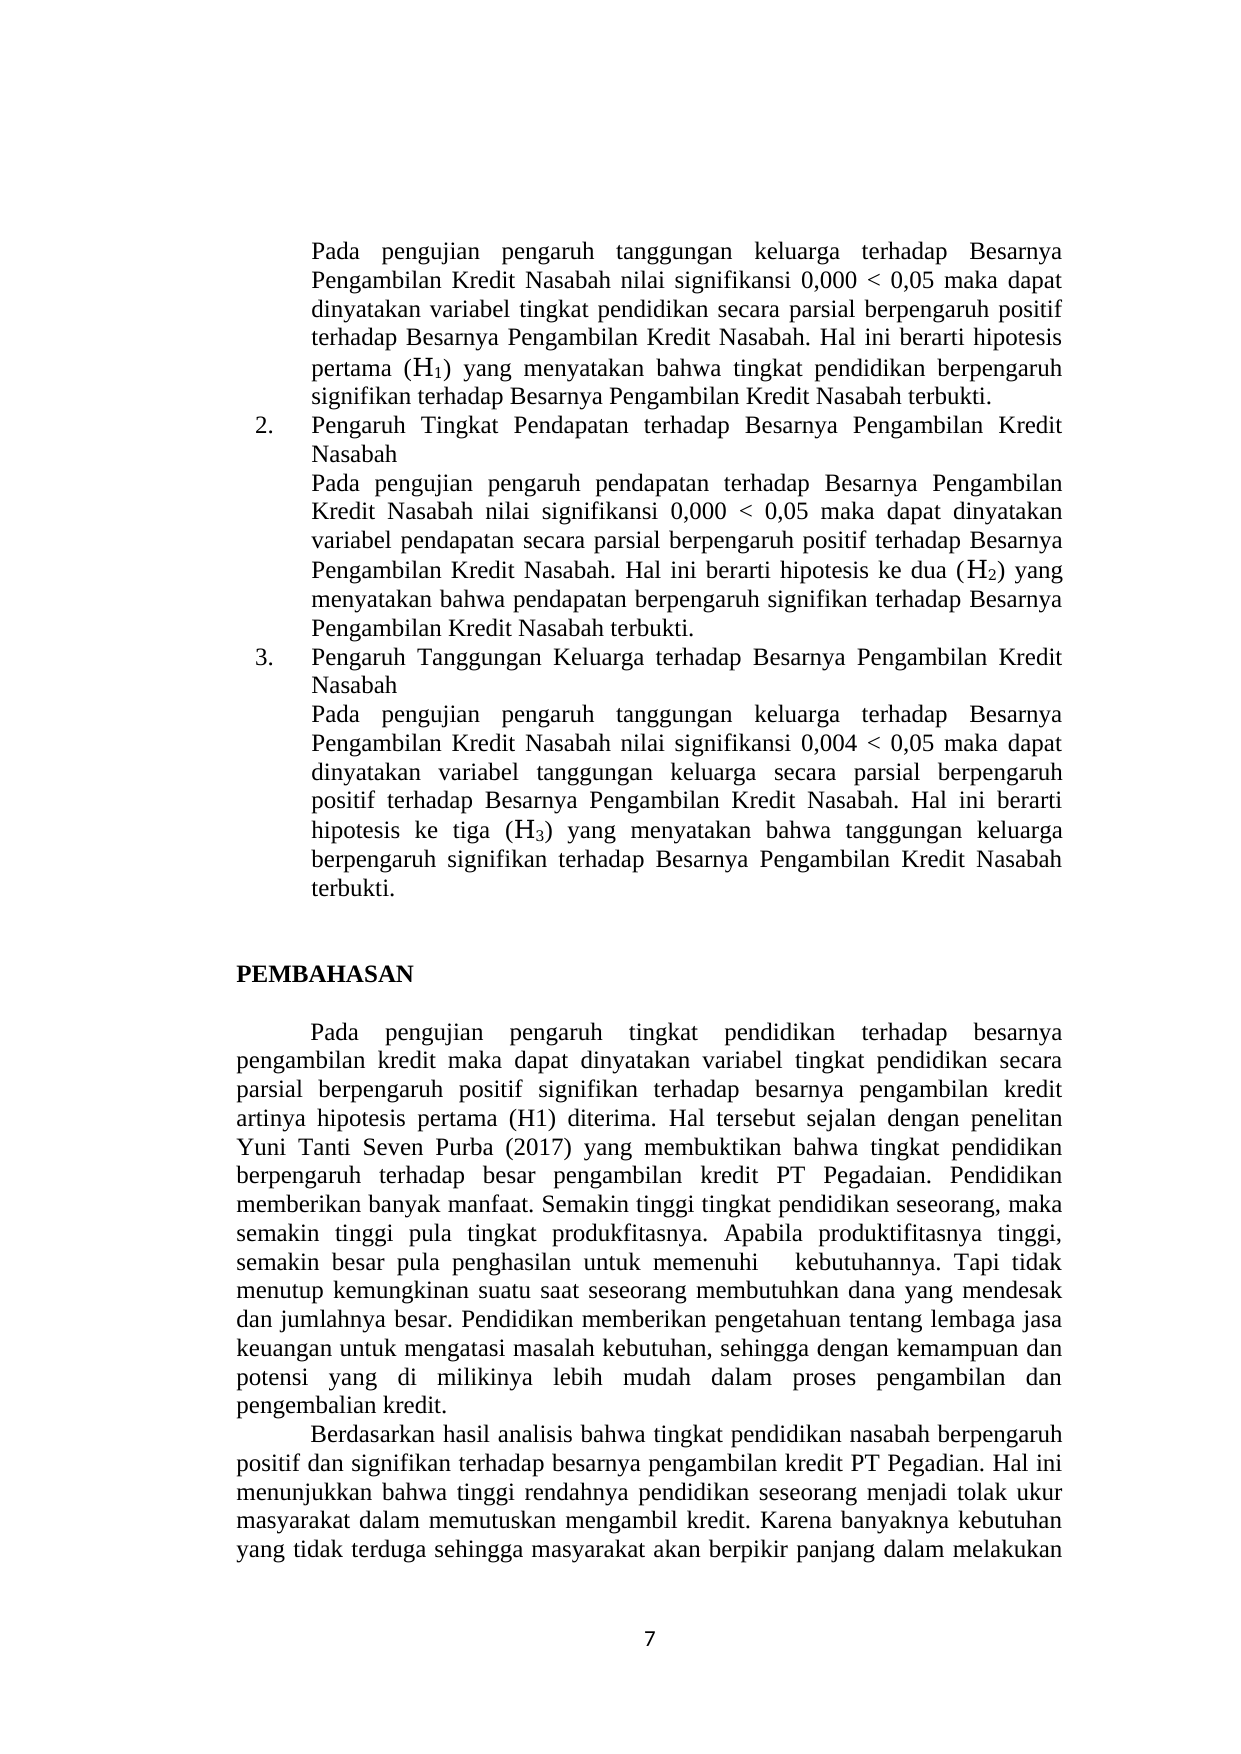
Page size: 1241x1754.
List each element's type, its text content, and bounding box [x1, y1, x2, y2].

list Pengaruh Tanggungan Keluarga terhadap Besarnya Pengambilan Kredit Nasabah [274, 642, 1063, 699]
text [236, 1419, 1063, 1563]
text PEMBAHASAN [236, 959, 1063, 988]
text Pada pengujian pengaruh pendapatan terhadap Besarnya Pengambilan Kredit Nasabah nilai signifikansi 0,000 < 0,05 maka dapat dinyatakan variabel pendapatan secara parsial berpengaruh positif terhadap Besarnya Pengambilan Kredit Nasabah. Hal ini berarti hipotesis ke dua (H2) yang menyatakan bahwa pendapatan berpengaruh signifikan terhadap Besarnya Pengambilan Kredit Nasabah terbukti. [311, 468, 1063, 642]
list Pengaruh Tingkat Pendapatan terhadap Besarnya Pengambilan Kredit Nasabah [274, 410, 1063, 468]
text Pada pengujian pengaruh tanggungan keluarga terhadap Besarnya Pengambilan Kredit Nasabah nilai signifikansi 0,004 < 0,05 maka dapat dinyatakan variabel tanggungan keluarga secara parsial berpengaruh positif terhadap Besarnya Pengambilan Kredit Nasabah. Hal ini berarti hipotesis ke tiga (H3) yang menyatakan bahwa tanggungan keluarga berpengaruh signifikan terhadap Besarnya Pengambilan Kredit Nasabah terbukti. [311, 699, 1063, 902]
text Pada pengujian pengaruh tingkat pendidikan terhadap besarnya pengambilan kredit maka dapat dinyatakan variabel tingkat pendidikan secara parsial berpengaruh positif signifikan terhadap besarnya pengambilan kredit artinya hipotesis pertama (H1) diterima. Hal tersebut sejalan dengan penelitan Yuni Tanti Seven Purba (2017) yang membuktikan bahwa tingkat pendidikan berpengaruh terhadap besar pengambilan kredit PT Pegadaian. Pendidikan memberikan banyak manfaat. Semakin tinggi tingkat pendidikan seseorang, maka semakin tinggi pula tingkat produkfitasnya. Apabila produktifitasnya tinggi, semakin besar pula penghasilan untuk memenuhi kebutuhannya. Tapi tidak menutup kemungkinan suatu saat seseorang membutuhkan dana yang mendesak dan jumlahnya besar. Pendidikan memberikan pengetahuan tentang lembaga jasa keuangan untuk mengatasi masalah kebutuhan, sehingga dengan kemampuan dan potensi yang di milikinya lebih mudah dalam proses pengambilan dan pengembalian kredit. [236, 1017, 1063, 1419]
text Pada pengujian pengaruh tanggungan keluarga terhadap Besarnya Pengambilan Kredit Nasabah nilai signifikansi 0,000 < 0,05 maka dapat dinyatakan variabel tingkat pendidikan secara parsial berpengaruh positif terhadap Besarnya Pengambilan Kredit Nasabah. Hal ini berarti hipotesis pertama (H1) yang menyatakan bahwa tingkat pendidikan berpengaruh signifikan terhadap Besarnya Pengambilan Kredit Nasabah terbukti. [311, 236, 1063, 410]
